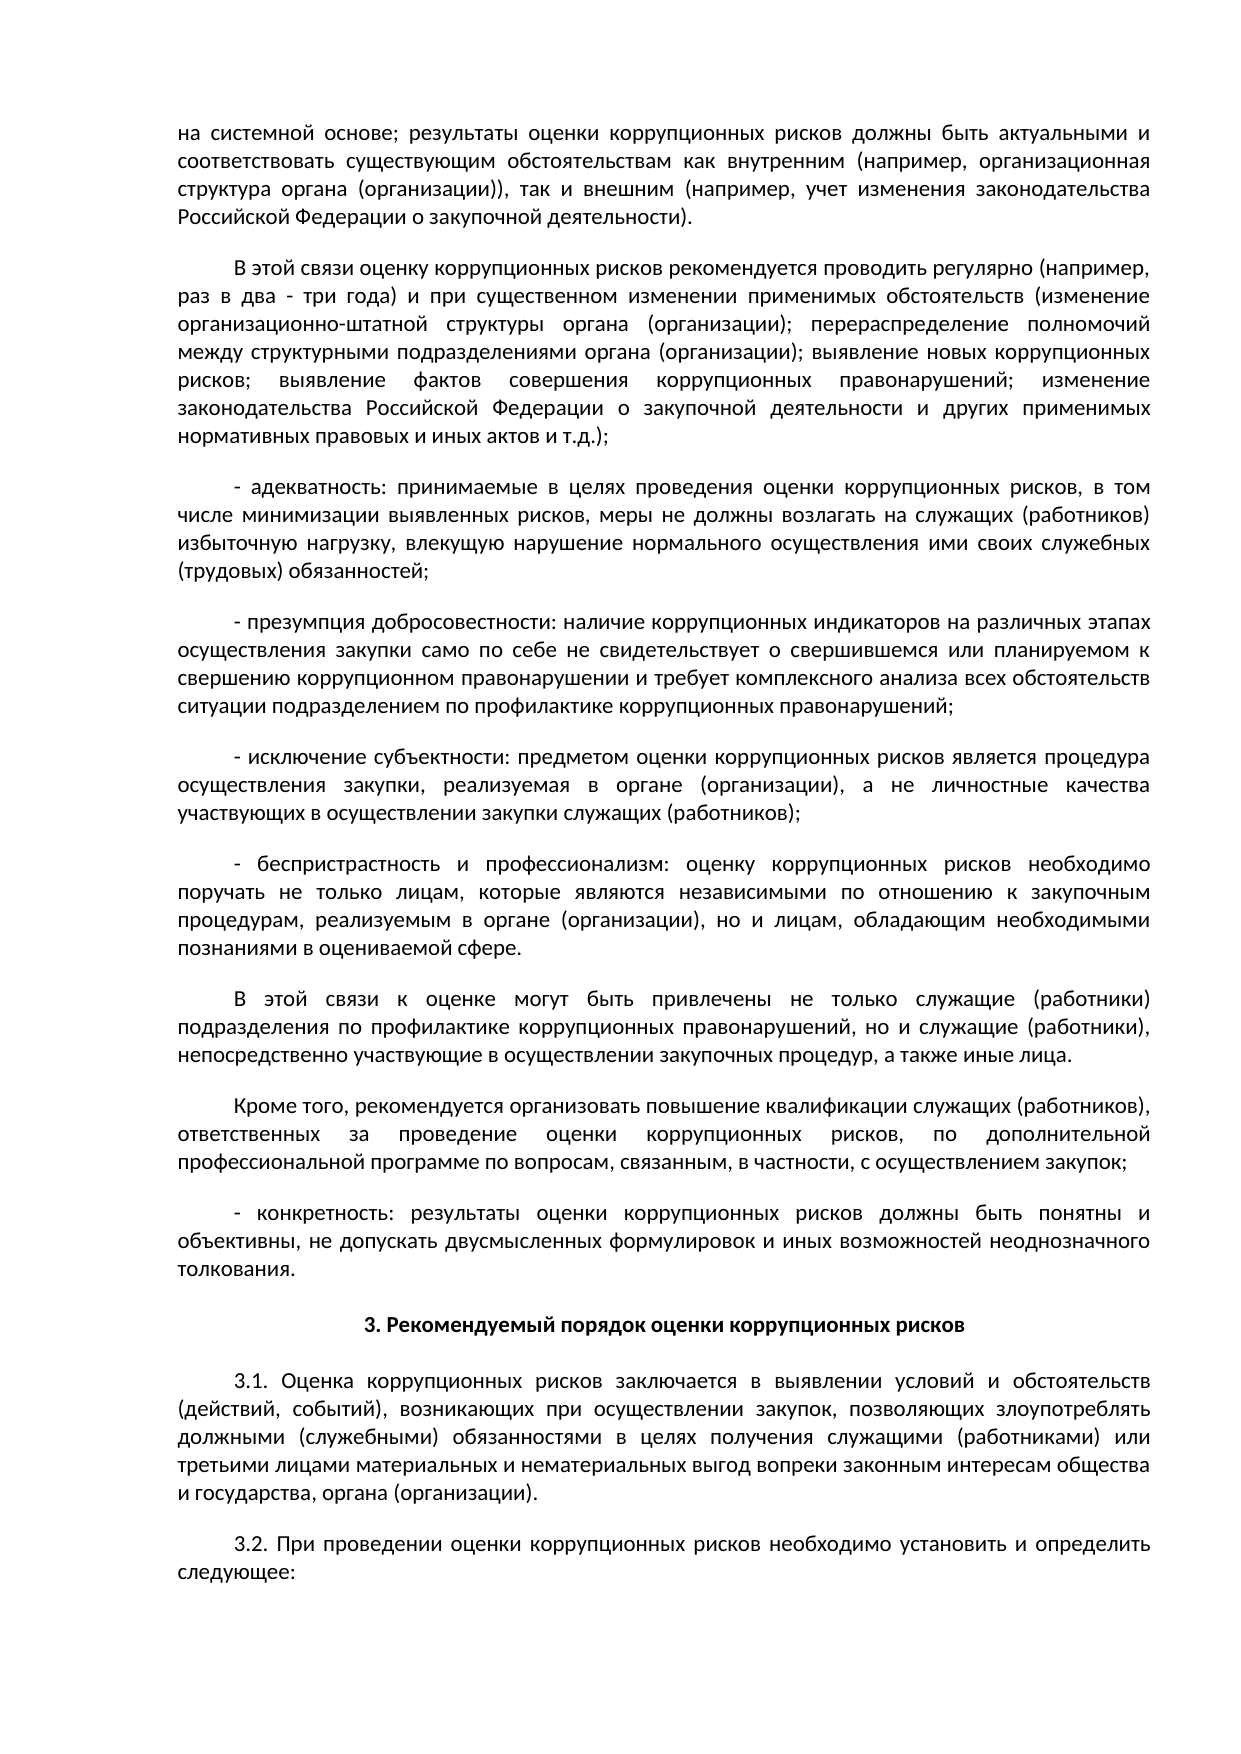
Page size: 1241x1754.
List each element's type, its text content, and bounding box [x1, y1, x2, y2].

text - конкретность: результаты оценки коррупционных рисков должны быть понятны и объективны, не допускать двусмысленных формулировок и иных возможностей неоднозначного толкования. [177, 1198, 1152, 1282]
text 3.2. При проведении оценки коррупционных рисков необходимо установить и определить следующее: [177, 1529, 1152, 1585]
text В этой связи оценку коррупционных рисков рекомендуется проводить регулярно (например, раз в два - три года) и при существенном изменении применимых обстоятельств (изменение организационно-штатной структуры органа (организации); перераспределение полномочий между структурными подразделениями органа (организации); выявление новых коррупционных рисков; выявление фактов совершения коррупционных правонарушений; изменение законодательства Российской Федерации о закупочной деятельности и других применимых нормативных правовых и иных актов и т.д.); [177, 253, 1152, 449]
text 3.1. Оценка коррупционных рисков заключается в выявлении условий и обстоятельств (действий, событий), возникающих при осуществлении закупок, позволяющих злоупотреблять должными (служебными) обязанностями в целях получения служащими (работниками) или третьими лицами материальных и нематериальных выгод вопреки законным интересам общества и государства, органа (организации). [177, 1366, 1152, 1506]
text - беспристрастность и профессионализм: оценку коррупционных рисков необходимо поручать не только лицам, которые являются независимыми по отношению к закупочным процедурам, реализуемым в органе (организации), но и лицам, обладающим необходимыми познаниями в оцениваемой сфере. [177, 849, 1152, 961]
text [177, 118, 1152, 230]
title 3. Рекомендуемый порядок оценки коррупционных рисков [177, 1310, 1152, 1338]
text В этой связи к оценке могут быть привлечены не только служащие (работники) подразделения по профилактике коррупционных правонарушений, но и служащие (работники), непосредственно участвующие в осуществлении закупочных процедур, а также иные лица. [177, 984, 1152, 1068]
text - адекватность: принимаемые в целях проведения оценки коррупционных рисков, в том числе минимизации выявленных рисков, меры не должны возлагать на служащих (работников) избыточную нагрузку, влекущую нарушение нормального осуществления ими своих служебных (трудовых) обязанностей; [177, 472, 1152, 584]
text - презумпция добросовестности: наличие коррупционных индикаторов на различных этапах осуществления закупки само по себе не свидетельствует о свершившемся или планируемом к свершению коррупционном правонарушении и требует комплексного анализа всех обстоятельств ситуации подразделением по профилактике коррупционных правонарушений; [177, 607, 1152, 719]
text Кроме того, рекомендуется организовать повышение квалификации служащих (работников), ответственных за проведение оценки коррупционных рисков, по дополнительной профессиональной программе по вопросам, связанным, в частности, с осуществлением закупок; [177, 1091, 1152, 1175]
text - исключение субъектности: предметом оценки коррупционных рисков является процедура осуществления закупки, реализуемая в органе (организации), а не личностные качества участвующих в осуществлении закупки служащих (работников); [177, 742, 1152, 826]
